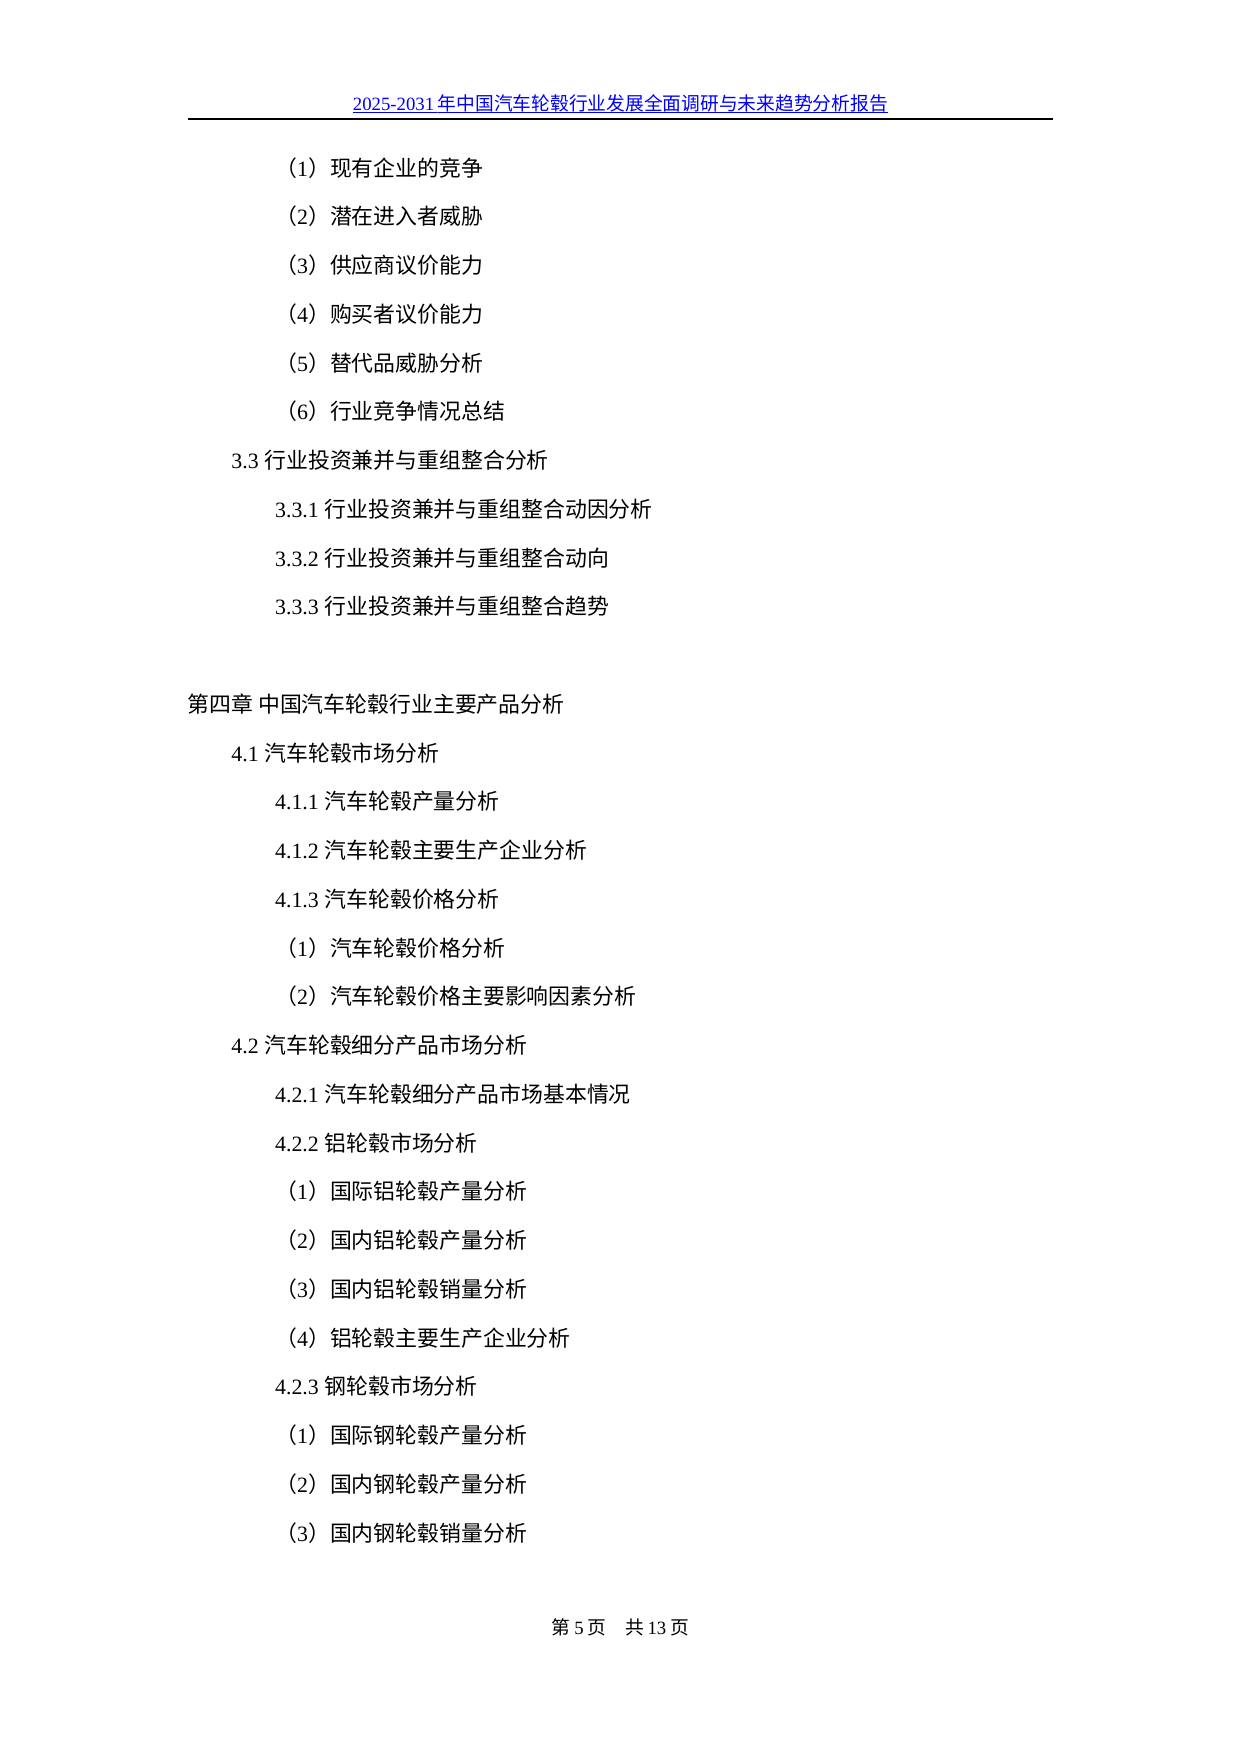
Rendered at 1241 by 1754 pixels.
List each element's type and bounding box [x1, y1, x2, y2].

text [187, 150, 1053, 1548]
